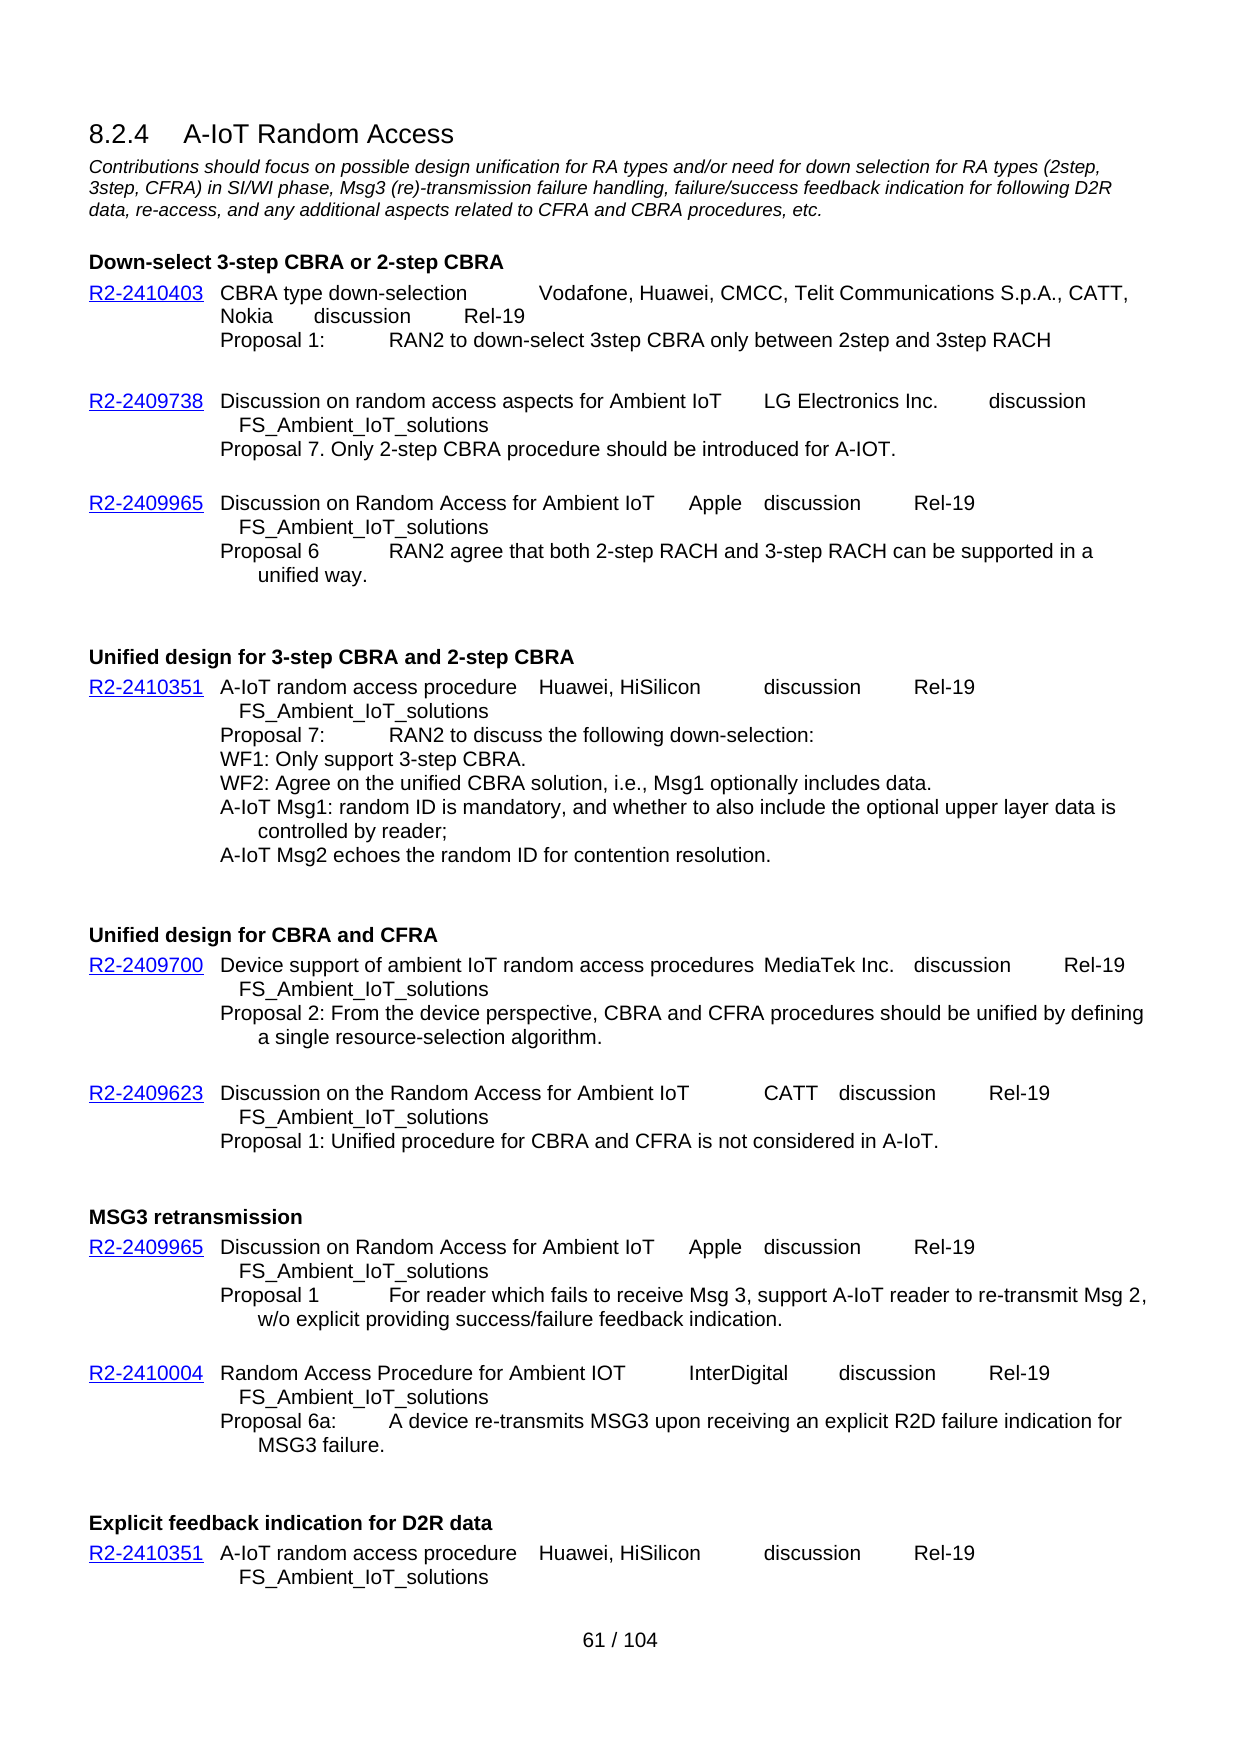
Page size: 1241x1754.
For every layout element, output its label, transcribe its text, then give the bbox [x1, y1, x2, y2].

title R2-2409965 Discussion on Random Access for Ambient IoT Apple discussion Rel-19 FS_Ambient_IoT_solutions [89, 491, 1152, 539]
text Contributions should focus on possible design unification for RA types and/or need for down selection for RA types (2step, 3step, CFRA) in SI/WI phase, Msg3 (re)-transmission failure handling, failure/success feedback indication for following D2R data, re-access, and any additional aspects related to CFRA and CBRA procedures, etc. [88, 156, 1152, 220]
text Proposal 6 RAN2 agree that both 2-step RACH and 3-step RACH can be supported in a unified way. [220, 539, 1152, 587]
text Proposal 2: From the device perspective, CBRA and CFRA procedures should be unified by defining a single resource-selection algorithm. [220, 1001, 1152, 1048]
subtitle 8.2.4 A-IoT Random Access [89, 118, 1152, 149]
title R2-2410351 A-IoT random access procedure Huawei, HiSilicon discussion Rel-19 FS_Ambient_IoT_solutions [89, 1541, 1152, 1588]
text Down-select 3-step CBRA or 2-step CBRA [89, 250, 1152, 274]
title R2-2410403 CBRA type down-selection Vodafone, Huawei, CMCC, Telit Communications S.p.A., CATT, Nokia discussion Rel-19 [89, 280, 1152, 328]
text Explicit feedback indication for D2R data [89, 1510, 1152, 1534]
text A-IoT Msg2 echoes the random ID for contention resolution. [220, 843, 1152, 867]
text Proposal 1 For reader which fails to receive Msg 3, support A-IoT reader to re-transmit Msg 2, w/o explicit providing success/failure feedback indication. [220, 1283, 1152, 1331]
text A-IoT Msg1: random ID is mandatory, and whether to also include the optional upper layer data is controlled by reader; [220, 795, 1152, 843]
text MSG3 retransmission [89, 1204, 1152, 1228]
title R2-2409623 Discussion on the Random Access for Ambient IoT CATT discussion Rel-19 FS_Ambient_IoT_solutions [89, 1081, 1152, 1128]
title R2-2409965 Discussion on Random Access for Ambient IoT Apple discussion Rel-19 FS_Ambient_IoT_solutions [89, 1235, 1152, 1283]
text Unified design for 3-step CBRA and 2-step CBRA [89, 645, 1152, 669]
title R2-2410351 A-IoT random access procedure Huawei, HiSilicon discussion Rel-19 FS_Ambient_IoT_solutions [89, 675, 1152, 723]
title R2-2409738 Discussion on random access aspects for Ambient IoT LG Electronics Inc. discussion FS_Ambient_IoT_solutions [89, 389, 1152, 437]
text Proposal 1: Unified procedure for CBRA and CFRA is not considered in A-IoT. [220, 1128, 1152, 1152]
text WF1: Only support 3-step CBRA. [220, 747, 1152, 771]
text WF2: Agree on the unified CBRA solution, i.e., Msg1 optionally includes data. [220, 771, 1152, 795]
text Proposal 1: RAN2 to down-select 3step CBRA only between 2step and 3step RACH [220, 328, 1152, 352]
text Unified design for CBRA and CFRA [89, 922, 1152, 946]
title R2-2409700 Device support of ambient IoT random access procedures MediaTek Inc. discussion Rel-19 FS_Ambient_IoT_solutions [89, 953, 1152, 1001]
title R2-2410004 Random Access Procedure for Ambient IOT InterDigital discussion Rel-19 FS_Ambient_IoT_solutions [89, 1361, 1152, 1409]
text Proposal 6a: A device re-transmits MSG3 upon receiving an explicit R2D failure indication for MSG3 failure. [220, 1409, 1152, 1457]
text Proposal 7. Only 2-step CBRA procedure should be introduced for A-IOT. [220, 437, 1152, 461]
text Proposal 7: RAN2 to discuss the following down-selection: [220, 723, 1152, 747]
